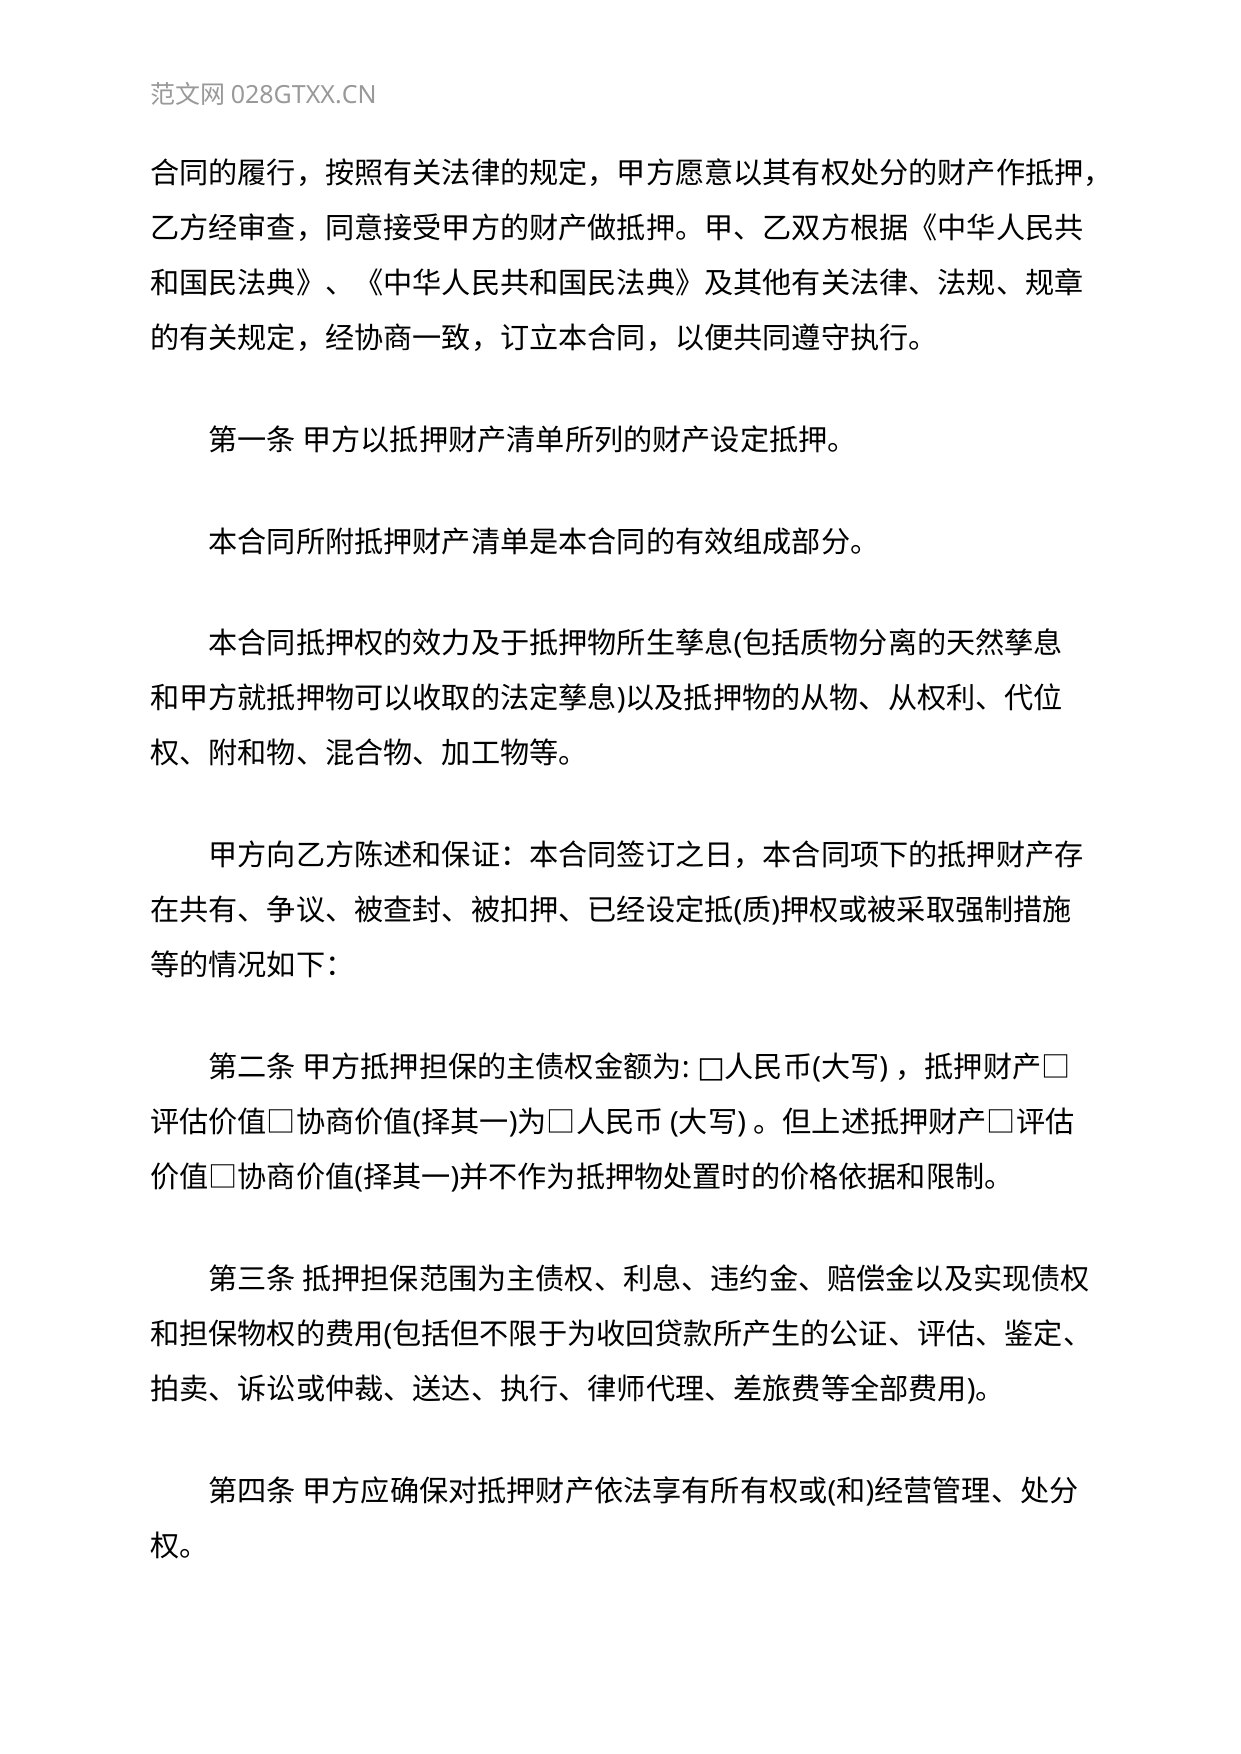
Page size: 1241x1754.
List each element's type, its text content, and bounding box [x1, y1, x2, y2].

text 本合同所附抵押财产清单是本合同的有效组成部分。 [150, 518, 1090, 561]
text 第三条 抵押担保范围为主债权、利息、违约金、赔偿金以及实现债权和担保物权的费用(包括但不限于为收回贷款所产生的公证、评估、鉴定、拍卖、诉讼或仲裁、送达、执行、律师代理、差旅费等全部费用)。 [150, 1255, 1090, 1408]
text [150, 150, 1090, 357]
text 第四条 甲方应确保对抵押财产依法享有所有权或(和)经营管理、处分权。 [150, 1467, 1090, 1564]
text 甲方向乙方陈述和保证：本合同签订之日，本合同项下的抵押财产存在共有、争议、被查封、被扣押、已经设定抵(质)押权或被采取强制措施等的情况如下： [150, 832, 1090, 984]
text 本合同抵押权的效力及于抵押物所生孳息(包括质物分离的天然孳息和甲方就抵押物可以收取的法定孳息)以及抵押物的从物、从权利、代位权、附和物、混合物、加工物等。 [150, 620, 1090, 772]
text 第一条 甲方以抵押财产清单所列的财产设定抵押。 [150, 416, 1090, 459]
text 第二条 甲方抵押担保的主债权金额为: □人民币(大写) ，抵押财产□评估价值□协商价值(择其一)为□人民币 (大写) 。但上述抵押财产□评估价值□协商价值(择其一)并不作为抵押物处置时的价格依据和限制。 [150, 1043, 1090, 1196]
